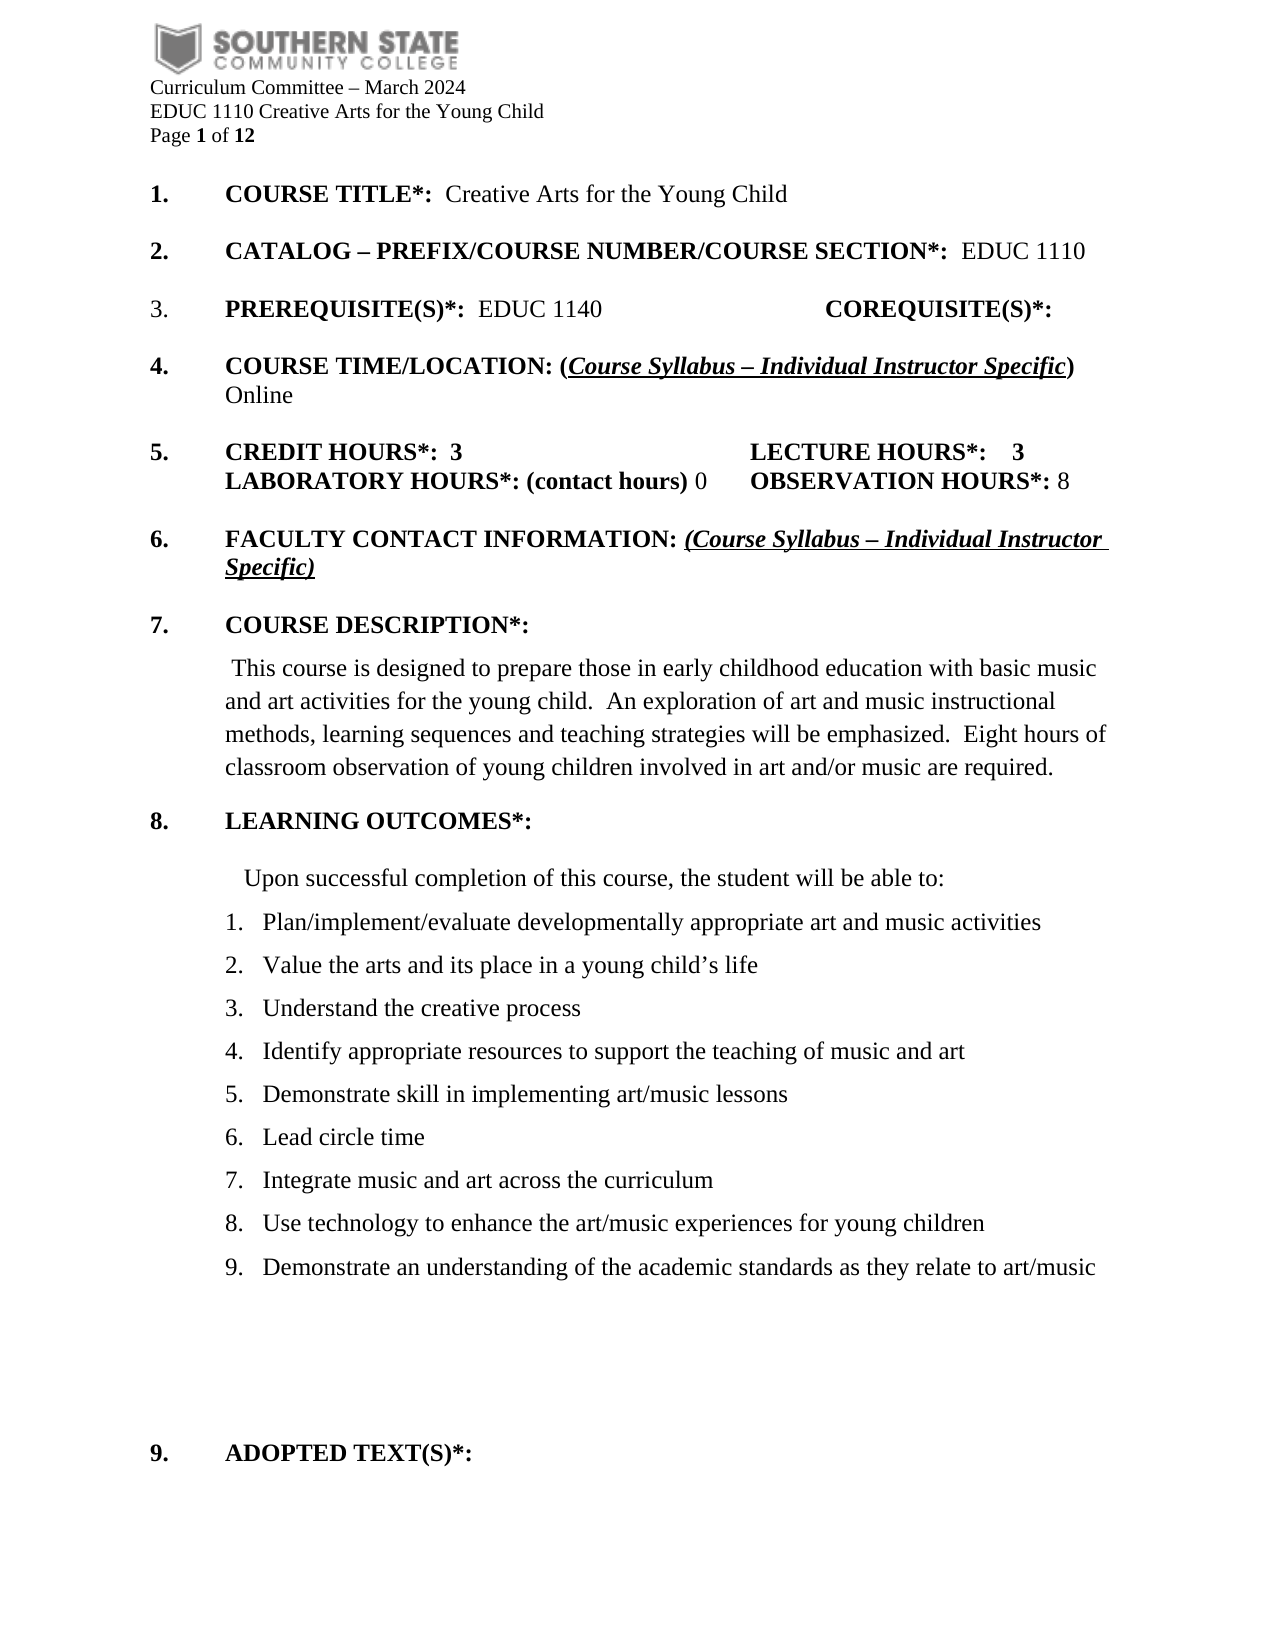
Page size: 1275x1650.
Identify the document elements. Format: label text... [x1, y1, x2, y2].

list COURSE TIME/LOCATION: (Course Syllabus – Individual Instructor Specific) Online [150, 351, 1125, 409]
picture [150, 8, 463, 87]
text LABORATORY HOURS*: (contact hours) 0 OBSERVATION HOURS*: 8 [150, 466, 1125, 495]
list Value the arts and its place in a young child’s life [225, 950, 1125, 978]
list Use technology to enhance the art/music experiences for young children [225, 1208, 1125, 1237]
list COURSE DESCRIPTION*: [150, 610, 1125, 639]
list Identify appropriate resources to support the teaching of music and art [225, 1036, 1125, 1065]
list LEARNING OUTCOMES*: [150, 806, 1125, 835]
list CREDIT HOURS*: 3 LECTURE HOURS*: 3 [150, 437, 1125, 466]
list Demonstrate an understanding of the academic standards as they relate to art/music [225, 1252, 1125, 1280]
list Lead circle time [225, 1122, 1125, 1151]
text Upon successful completion of this course, the student will be able to: [150, 863, 1125, 892]
list FACULTY CONTACT INFORMATION: (Course Syllabus – Individual Instructor Specific) [150, 524, 1125, 581]
text This course is designed to prepare those in early childhood education with basic music and art activities for the young child. An exploration of art and music instructional methods, learning sequences and teaching strategies will be emphasized. Eight hours of classroom observation of young children involved in art and/or music are required. [225, 653, 1125, 781]
list CATALOG – PREFIX/COURSE NUMBER/COURSE SECTION*: EDUC 1110 [150, 236, 1125, 265]
list Plan/implement/evaluate developmentally appropriate art and music activities [225, 907, 1125, 935]
list COURSE TITLE*: Creative Arts for the Young Child [150, 179, 1125, 207]
list PREREQUISITE(S)*: EDUC 1140 COREQUISITE(S)*: [150, 294, 1125, 322]
list Demonstrate skill in implementing art/music lessons [225, 1079, 1125, 1108]
list ADOPTED TEXT(S)*: [150, 1438, 1125, 1467]
list Understand the creative process [225, 993, 1125, 1022]
list Integrate music and art across the curriculum [225, 1165, 1125, 1194]
